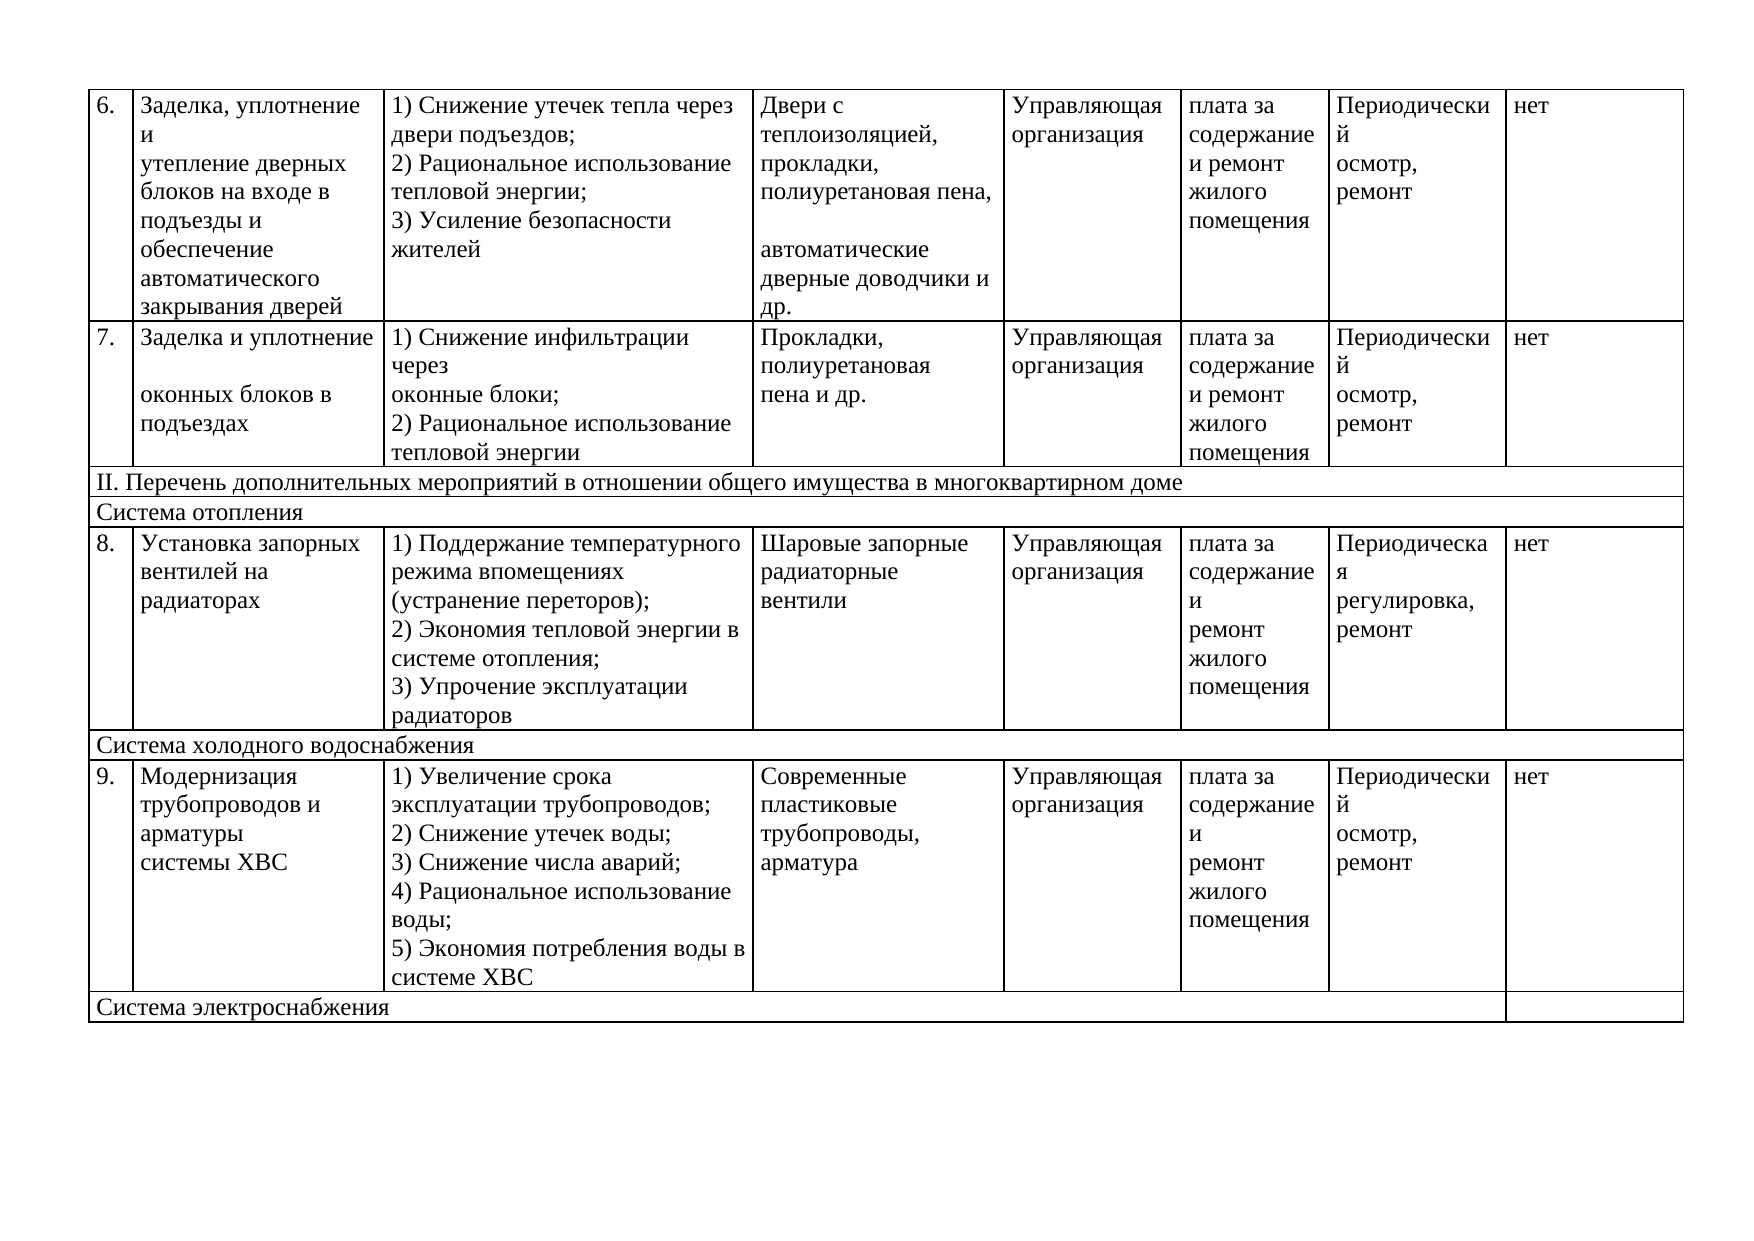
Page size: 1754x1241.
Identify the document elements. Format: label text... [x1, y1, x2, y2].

table_cell Управляющая организация [1005, 528, 1180, 729]
table_cell Прокладки, полиуретановая пена и др. [754, 322, 1003, 466]
table_cell Заделка и уплотнение оконных блоков в подъездах [134, 322, 383, 466]
table_cell Периодический осмотр, ремонт [1330, 90, 1505, 320]
table_cell Заделка, уплотнение и утепление дверных блоков на входе в подъезды и обеспечение автоматического закрывания дверей [134, 90, 383, 320]
table_cell плата за содержание и ремонт жилого помещения [1182, 322, 1328, 466]
table_cell Система холодного водоснабжения [90, 731, 1683, 759]
table_cell Периодический осмотр, ремонт [1330, 761, 1505, 991]
table_cell 6. [90, 90, 132, 320]
table_cell Система отопления [90, 497, 1683, 526]
table_cell Периодический осмотр, ремонт [1330, 322, 1505, 466]
table_cell Модернизация трубопроводов и арматуры системы ХВС [134, 761, 383, 991]
table_cell 1) Снижение инфильтрации через оконные блоки; 2) Рациональное использование тепловой энергии [385, 322, 752, 466]
table_cell Установка запорных вентилей на радиаторах [134, 528, 383, 729]
table_cell 9. [90, 761, 132, 991]
table_cell Шаровые запорные радиаторные вентили [754, 528, 1003, 729]
table_cell нет [1507, 528, 1683, 729]
table_cell нет [1507, 761, 1683, 991]
table_cell Двери с теплоизоляцией, прокладки, полиуретановая пена, автоматические дверные доводчики и др. [754, 90, 1003, 320]
table_cell Система электроснабжения [90, 992, 1505, 1021]
table_cell 7. [90, 322, 132, 466]
table_cell [1507, 992, 1683, 1021]
table_cell 1) Увеличение срока эксплуатации трубопроводов; 2) Снижение утечек воды; 3) Снижение числа аварий; 4) Рациональное использование воды; 5) Экономия потребления воды в системе ХВС [385, 761, 752, 991]
table_cell Периодическая регулировка, ремонт [1330, 528, 1505, 729]
table_cell Управляющая организация [1005, 761, 1180, 991]
table_cell нет [1507, 322, 1683, 466]
table_cell II. Перечень дополнительных мероприятий в отношении общего имущества в многоквартирном доме [90, 467, 1683, 496]
table_cell нет [1507, 90, 1683, 320]
table_cell 1) Поддержание температурного режима впомещениях (устранение переторов); 2) Экономия тепловой энергии в системе отопления; 3) Упрочение эксплуатации радиаторов [385, 528, 752, 729]
table_cell Управляющая организация [1005, 90, 1180, 320]
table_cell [1182, 761, 1328, 991]
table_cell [1182, 90, 1328, 320]
table_cell Современные пластиковые трубопроводы, арматура [754, 761, 1003, 991]
table_cell 8. [90, 528, 132, 729]
table_cell плата за содержание и ремонт жилого помещения [1182, 528, 1328, 729]
table_cell Управляющая организация [1005, 322, 1180, 466]
table_cell 1) Снижение утечек тепла через двери подъездов; 2) Рациональное использование тепловой энергии; 3) Усиление безопасности жителей [385, 90, 752, 320]
